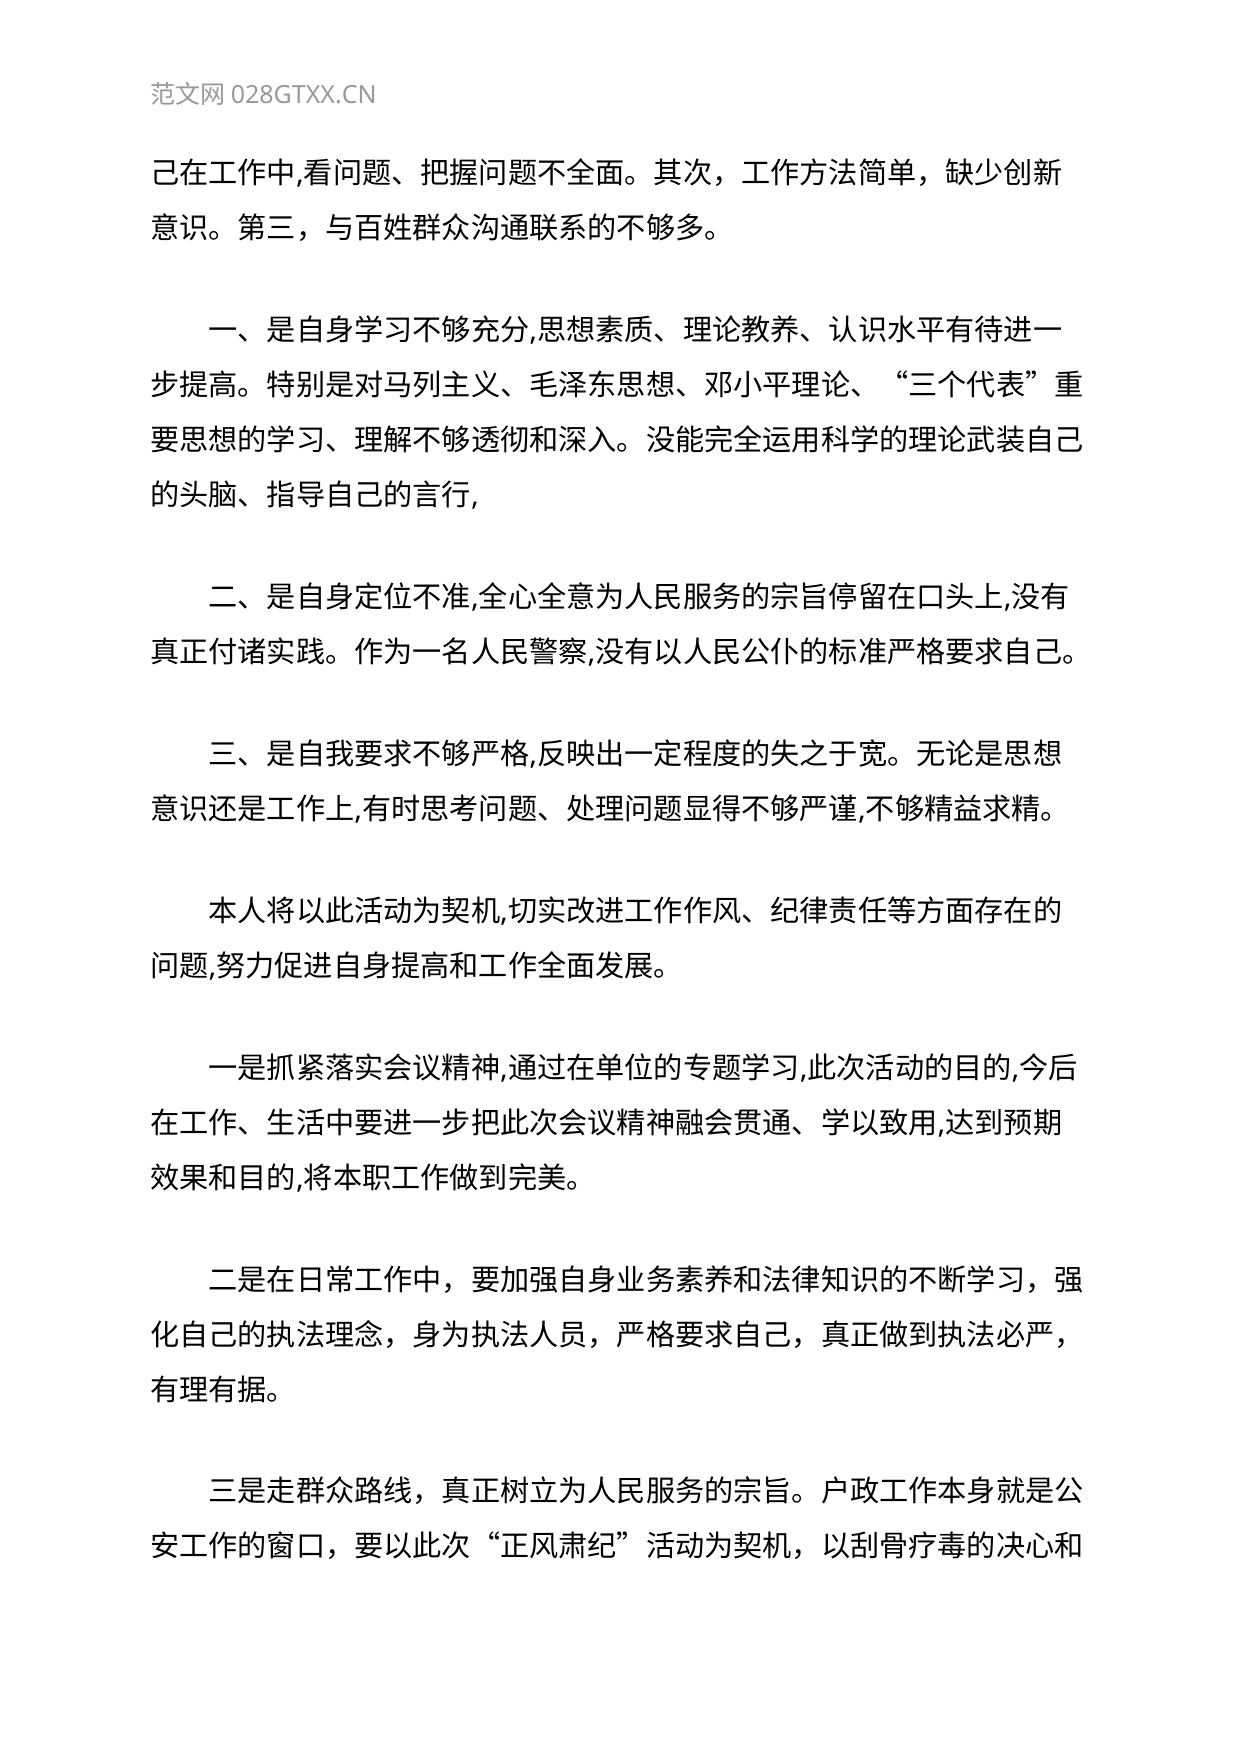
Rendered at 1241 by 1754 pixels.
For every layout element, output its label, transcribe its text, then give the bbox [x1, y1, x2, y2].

text 二是在日常工作中，要加强自身业务素养和法律知识的不断学习，强化自己的执法理念，身为执法人员，严格要求自己，真正做到执法必严，有理有据。 [150, 1256, 1090, 1408]
text 一、是自身学习不够充分,思想素质、理论教养、认识水平有待进一步提高。特别是对马列主义、毛泽东思想、邓小平理论、“三个代表”重要思想的学习、理解不够透彻和深入。没能完全运用科学的理论武装自己的头脑、指导自己的言行, [150, 307, 1090, 514]
text 一是抓紧落实会议精神,通过在单位的专题学习,此次活动的目的,今后在工作、生活中要进一步把此次会议精神融会贯通、学以致用,达到预期效果和目的,将本职工作做到完美。 [150, 1044, 1090, 1197]
text 三、是自我要求不够严格,反映出一定程度的失之于宽。无论是思想意识还是工作上,有时思考问题、处理问题显得不够严谨,不够精益求精。 [150, 731, 1090, 828]
text 二、是自身定位不准,全心全意为人民服务的宗旨停留在口头上,没有真正付诸实践。作为一名人民警察,没有以人民公仆的标准严格要求自己。 [150, 573, 1090, 671]
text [150, 150, 1090, 247]
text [150, 1468, 1090, 1565]
text 本人将以此活动为契机,切实改进工作作风、纪律责任等方面存在的问题,努力促进自身提高和工作全面发展。 [150, 887, 1090, 985]
